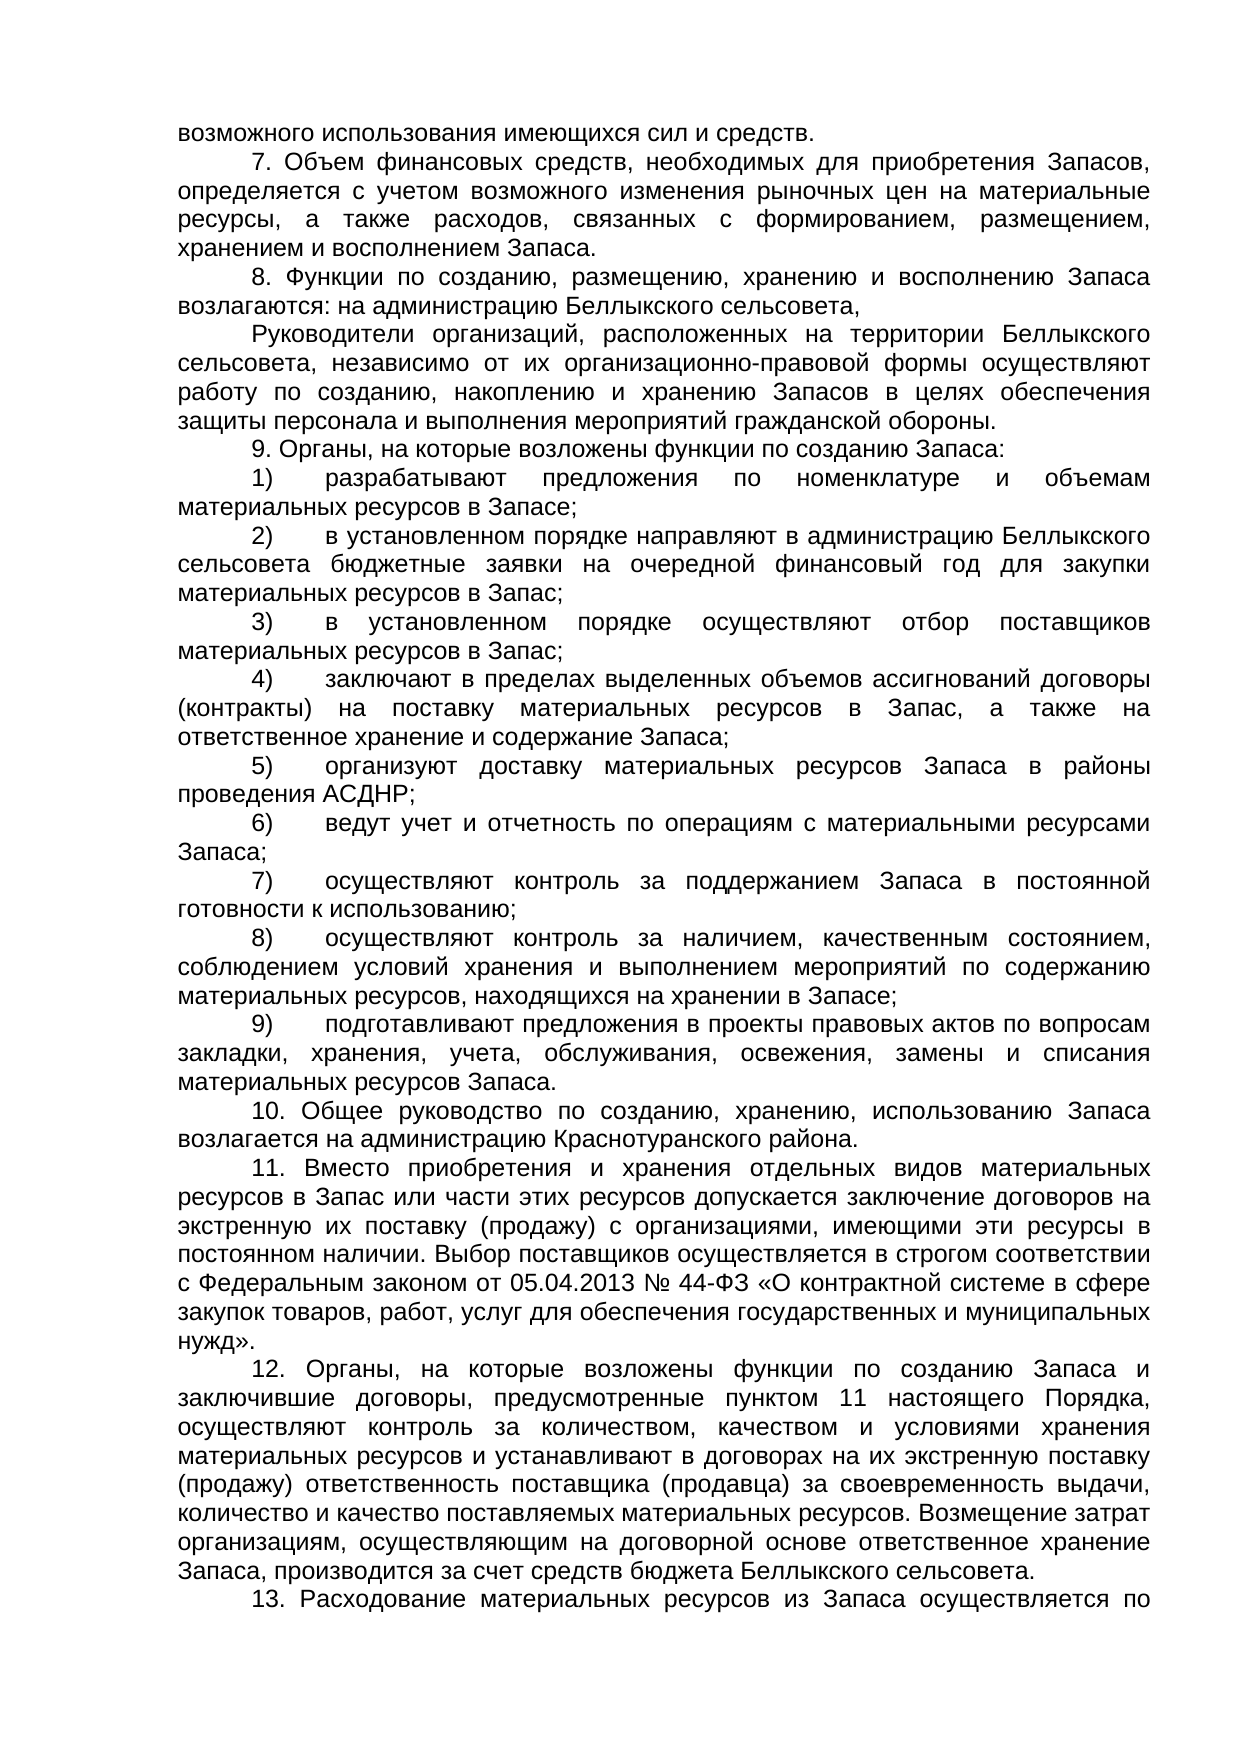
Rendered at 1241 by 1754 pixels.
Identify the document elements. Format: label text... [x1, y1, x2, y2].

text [177, 118, 1152, 147]
list осуществляют контроль за поддержанием Запаса в постоянной готовности к использованию; [177, 866, 1152, 923]
list в установленном порядке направляют в администрацию Беллыкского сельсовета бюджетные заявки на очередной финансовый год для закупки материальных ресурсов в Запас; [177, 521, 1152, 607]
text 11. Вместо приобретения и хранения отдельных видов материальных ресурсов в Запас или части этих ресурсов допускается заключение договоров на экстренную их поставку (продажу) с организациями, имеющими эти ресурсы в постоянном наличии. Выбор поставщиков осуществляется в строгом соответствии с Федеральным законом от 05.04.2013 № 44-ФЗ «О контрактной системе в сфере закупок товаров, работ, услуг для обеспечения государственных и муниципальных нужд». [177, 1153, 1152, 1354]
text 7. Объем финансовых средств, необходимых для приобретения Запасов, определяется с учетом возможного изменения рыночных цен на материальные ресурсы, а также расходов, связанных с формированием, размещением, хранением и восполнением Запаса. [177, 147, 1152, 262]
text 12. Органы, на которые возложены функции по созданию Запаса и заключившие договоры, предусмотренные пунктом 11 настоящего Порядка, осуществляют контроль за количеством, качеством и условиями хранения материальных ресурсов и устанавливают в договорах на их экстренную поставку (продажу) ответственность поставщика (продавца) за своевременность выдачи, количество и качество поставляемых материальных ресурсов. Возмещение затрат организациям, осуществляющим на договорной основе ответственное хранение Запаса, производится за счет средств бюджета Беллыкского сельсовета. [177, 1354, 1152, 1584]
text 10. Общее руководство по созданию, хранению, использованию Запаса возлагается на администрацию Краснотуранского района. [177, 1096, 1152, 1153]
list ведут учет и отчетность по операциям с материальными ресурсами Запаса; [177, 808, 1152, 866]
list разрабатывают предложения по номенклатуре и объемам материальных ресурсов в Запасе; [177, 463, 1152, 521]
text 9. Органы, на которые возложены функции по созданию Запаса: [177, 434, 1152, 463]
list организуют доставку материальных ресурсов Запаса в районы проведения АСДНР; [177, 751, 1152, 808]
list подготавливают предложения в проекты правовых актов по вопросам закладки, хранения, учета, обслуживания, освежения, замены и списания материальных ресурсов Запаса. [177, 1009, 1152, 1096]
list заключают в пределах выделенных объемов ассигнований договоры (контракты) на поставку материальных ресурсов в Запас, а также на ответственное хранение и содержание Запаса; [177, 664, 1152, 751]
list в установленном порядке осуществляют отбор поставщиков материальных ресурсов в Запас; [177, 607, 1152, 664]
text 8. Функции по созданию, размещению, хранению и восполнению Запаса возлагаются: на администрацию Беллыкского сельсовета, [177, 262, 1152, 319]
list осуществляют контроль за наличием, качественным состоянием, соблюдением условий хранения и выполнением мероприятий по содержанию материальных ресурсов, находящихся на хранении в Запасе; [177, 923, 1152, 1009]
text Руководители организаций, расположенных на территории Беллыкского сельсовета, независимо от их организационно-правовой формы осуществляют работу по созданию, накоплению и хранению Запасов в целях обеспечения защиты персонала и выполнения мероприятий гражданской обороны. [177, 319, 1152, 434]
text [177, 1584, 1152, 1613]
